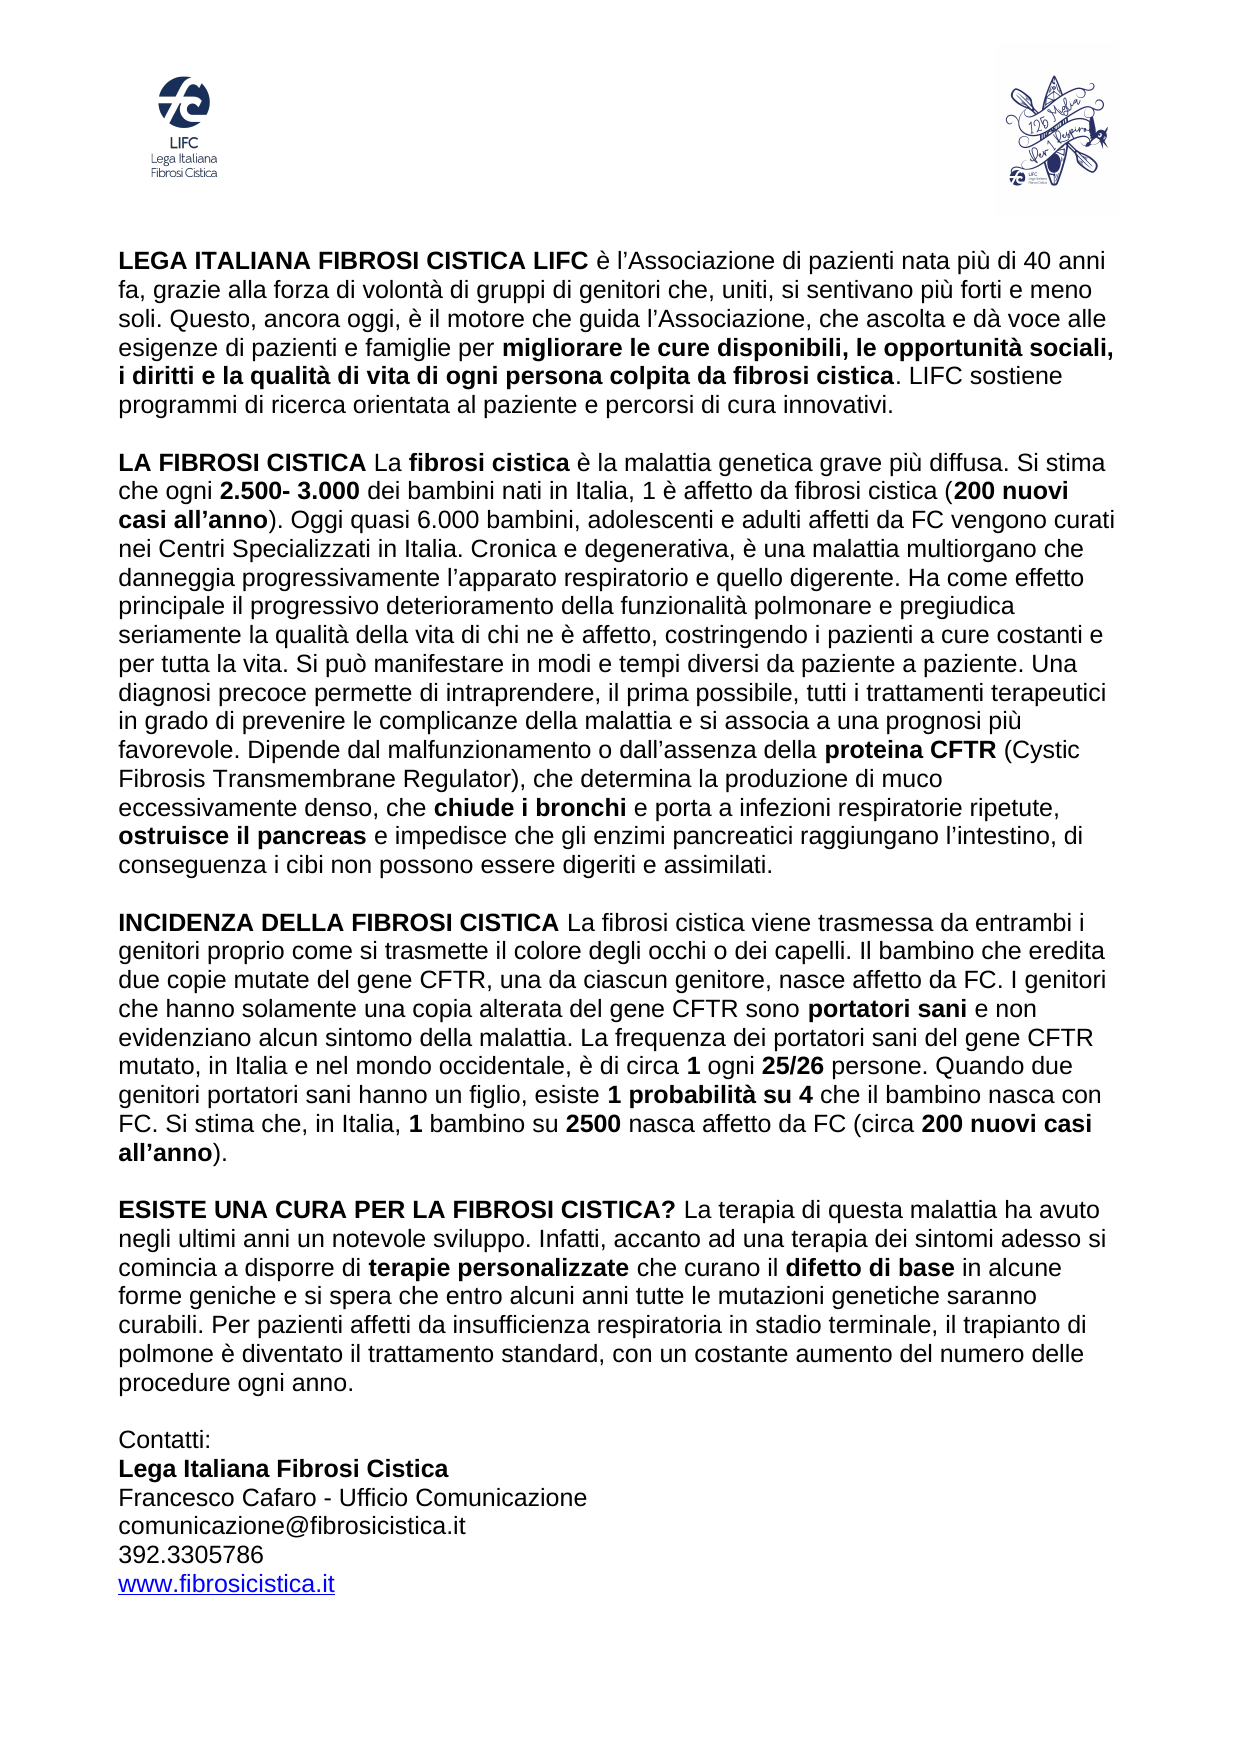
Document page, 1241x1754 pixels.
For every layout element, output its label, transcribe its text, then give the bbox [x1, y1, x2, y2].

text ESISTE UNA CURA PER LA FIBROSI CISTICA? La terapia di questa malattia ha avuto negli ultimi anni un notevole sviluppo. Infatti, accanto ad una terapia dei sintomi adesso si comincia a disporre di terapie personalizzate che curano il difetto di base in alcune forme geniche e si spera che entro alcuni anni tutte le mutazioni genetiche saranno curabili. Per pazienti affetti da insufficienza respiratoria in stadio terminale, il trapianto di polmone è diventato il trattamento standard, con un costante aumento del numero delle procedure ogni anno. [118, 1195, 1122, 1396]
text www.fibrosicistica.it [118, 1569, 1122, 1598]
text LA FIBROSI CISTICA La fibrosi cistica è la malattia genetica grave più diffusa. Si stima che ogni 2.500- 3.000 dei bambini nati in Italia, 1 è affetto da fibrosi cistica (200 nuovi casi all’anno). Oggi quasi 6.000 bambini, adolescenti e adulti affetti da FC vengono curati nei Centri Specializzati in Italia. Cronica e degenerativa, è una malattia multiorgano che danneggia progressivamente l’apparato respiratorio e quello digerente. Ha come effetto principale il progressivo deterioramento della funzionalità polmonare e pregiudica seriamente la qualità della vita di chi ne è affetto, costringendo i pazienti a cure costanti e per tutta la vita. Si può manifestare in modi e tempi diversi da paziente a paziente. Una diagnosi precoce permette di intraprendere, il prima possibile, tutti i trattamenti terapeutici in grado di prevenire le complicanze della malattia e si associa a una prognosi più favorevole. Dipende dal malfunzionamento o dall’assenza della proteina CFTR (Cystic Fibrosis Transmembrane Regulator), che determina la produzione di muco eccessivamente denso, che chiude i bronchi e porta a infezioni respiratorie ripetute, ostruisce il pancreas e impedisce che gli enzimi pancreatici raggiungano l’intestino, di conseguenza i cibi non possono essere digeriti e assimilati. [118, 448, 1122, 879]
text LEGA ITALIANA FIBROSI CISTICA LIFC è l’Associazione di pazienti nata più di 40 anni fa, grazie alla forza di volontà di gruppi di genitori che, uniti, si sentivano più forti e meno soli. Questo, ancora oggi, è il motore che guida l’Associazione, che ascolta e dà voce alle esigenze di pazienti e famiglie per migliorare le cure disponibili, le opportunità sociali, i diritti e la qualità di vita di ogni persona colpita da fibrosi cistica. LIFC sostiene programmi di ricerca orientata al paziente e percorsi di cura innovativi. [118, 246, 1122, 419]
text INCIDENZA DELLA FIBROSI CISTICA La fibrosi cistica viene trasmessa da entrambi i genitori proprio come si trasmette il colore degli occhi o dei capelli. Il bambino che eredita due copie mutate del gene CFTR, una da ciascun genitore, nasce affetto da FC. I genitori che hanno solamente una copia alterata del gene CFTR sono portatori sani e non evidenziano alcun sintomo della malattia. La frequenza dei portatori sani del gene CFTR mutato, in Italia e nel mondo occidentale, è di circa 1 ogni 25/26 persone. Quando due genitori portatori sani hanno un figlio, esiste 1 probabilità su 4 che il bambino nasca con FC. Si stima che, in Italia, 1 bambino su 2500 nasca affetto da FC (circa 200 nuovi casi all’anno). [118, 908, 1122, 1166]
picture [118, 29, 254, 218]
text Contatti: Lega Italiana Fibrosi Cistica Francesco Cafaro - Ufficio Comunicazione comunicazione@fibrosicistica.it 392.3305786 [118, 1425, 1122, 1569]
picture [995, 43, 1119, 218]
